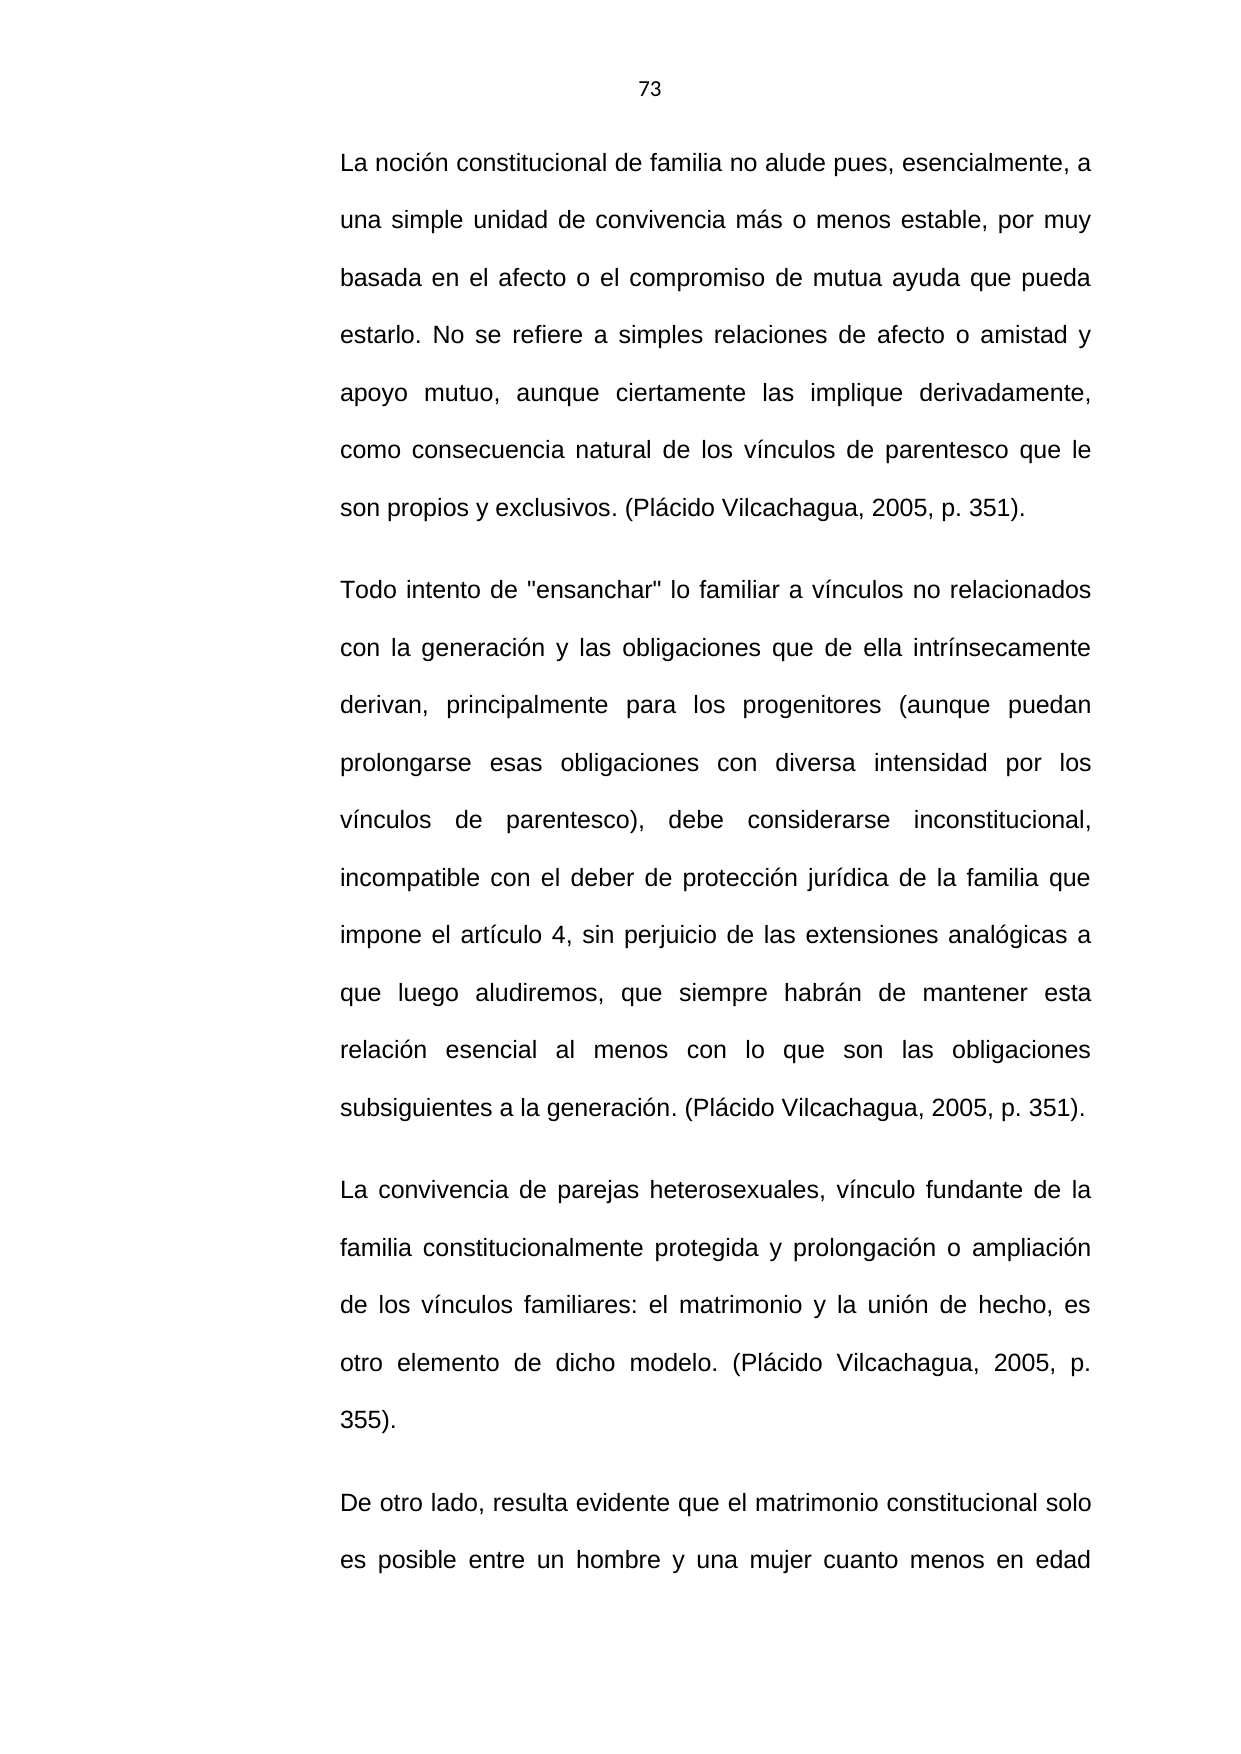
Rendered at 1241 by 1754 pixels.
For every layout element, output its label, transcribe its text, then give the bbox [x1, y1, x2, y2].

text La convivencia de parejas heterosexuales, vínculo fundante de la familia constitucionalmente protegida y prolongación o ampliación de los vínculos familiares: el matrimonio y la unión de hecho, es otro elemento de dicho modelo. (Plácido Vilcachagua, 2005, p. 355). [340, 1175, 1092, 1434]
text Todo intento de "ensanchar" lo familiar a vínculos no relacionados con la generación y las obligaciones que de ella intrínsecamente derivan, principalmente para los progenitores (aunque puedan prolongarse esas obligaciones con diversa intensidad por los vínculos de parentesco), debe considerarse inconstitucional, incompatible con el deber de protección jurídica de la familia que impone el artículo 4, sin perjuicio de las extensiones analógicas a que luego aludiremos, que siempre habrán de mantener esta relación esencial al menos con lo que son las obligaciones subsiguientes a la generación. (Plácido Vilcachagua, 2005, p. 351). [340, 575, 1092, 1121]
text La noción constitucional de familia no alude pues, esencialmente, a una simple unidad de convivencia más o menos estable, por muy basada en el afecto o el compromiso de mutua ayuda que pueda estarlo. No se refiere a simples relaciones de afecto o amistad y apoyo mutuo, aunque ciertamente las implique derivadamente, como consecuencia natural de los vínculos de parentesco que le son propios y exclusivos. (Plácido Vilcachagua, 2005, p. 351). [340, 148, 1092, 521]
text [340, 1488, 1092, 1574]
